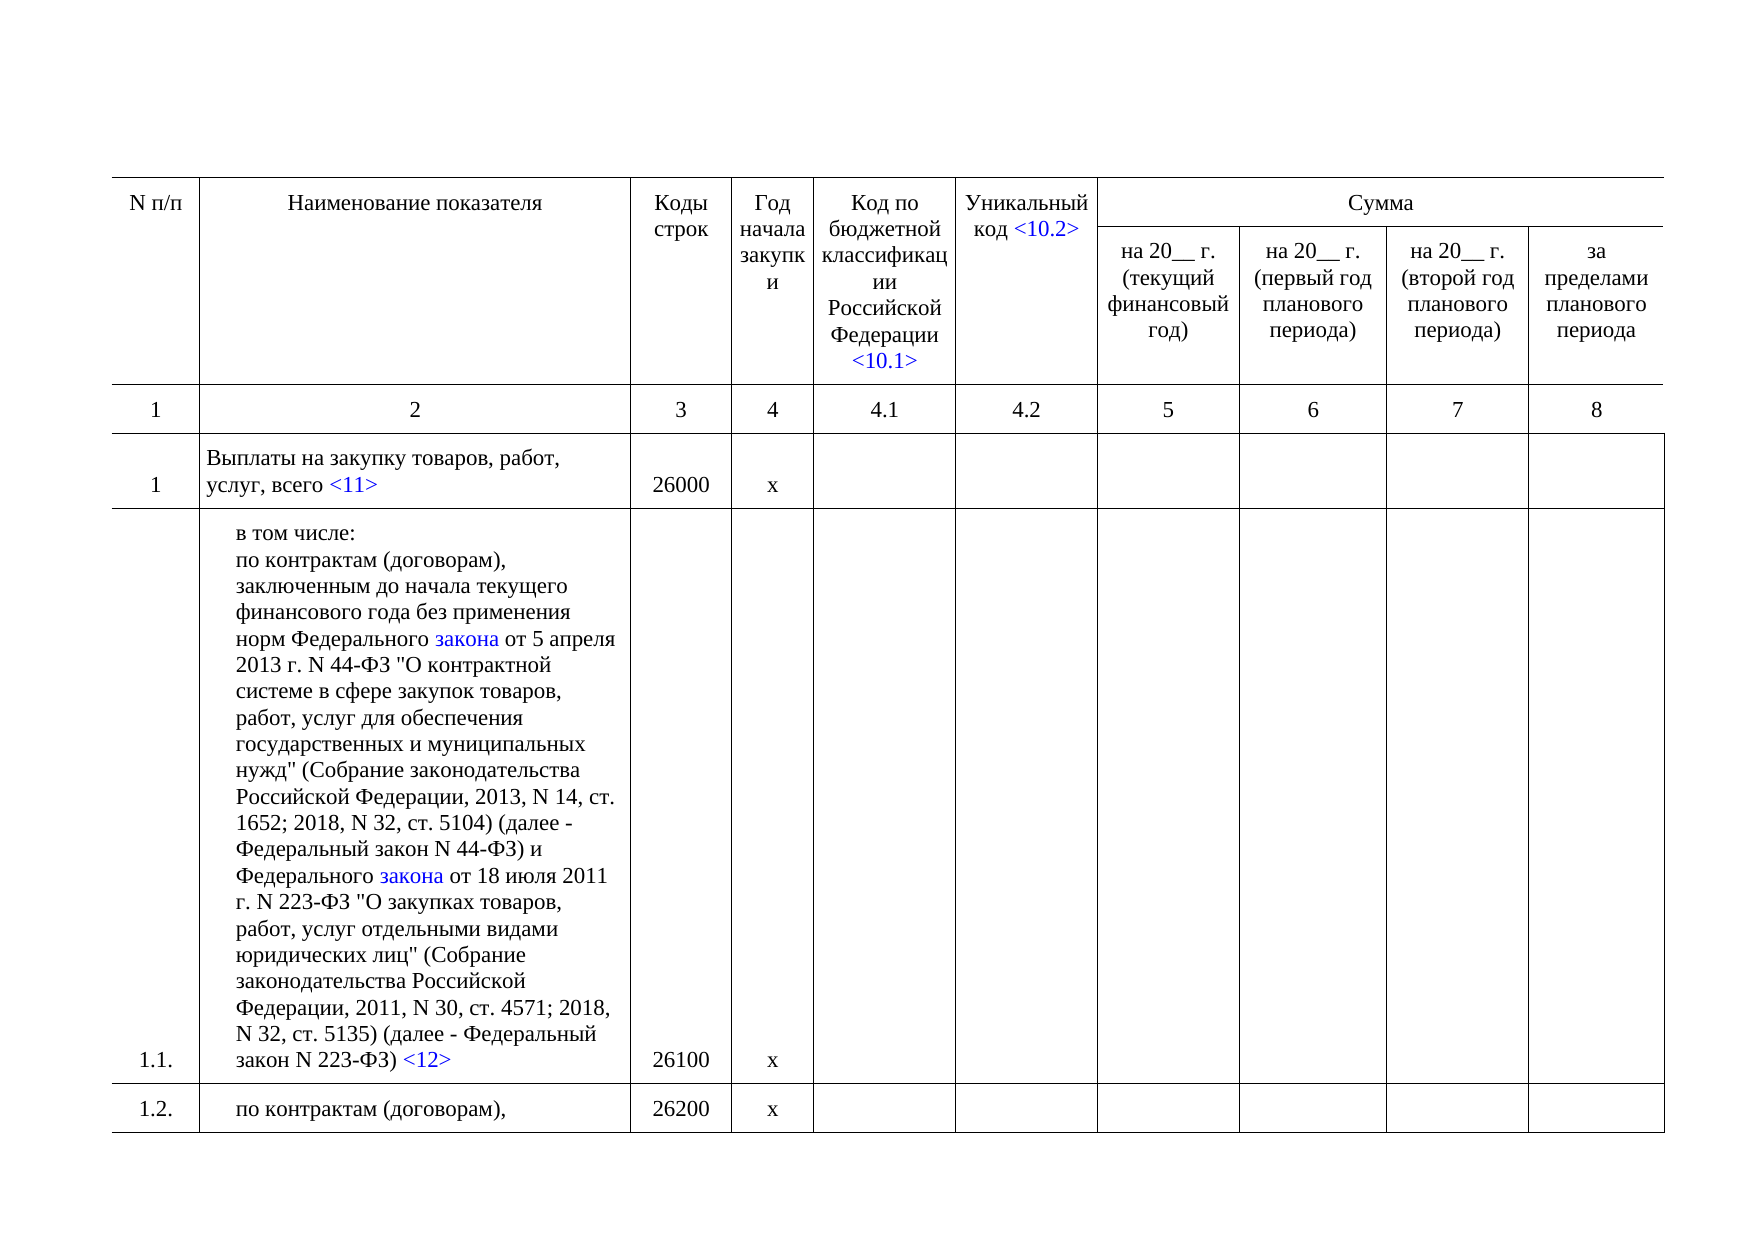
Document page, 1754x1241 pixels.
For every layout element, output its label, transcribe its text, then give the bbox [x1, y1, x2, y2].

table_cell 3 [631, 385, 731, 433]
table_cell [814, 434, 955, 508]
table_cell x [732, 509, 813, 1083]
table_cell [1240, 509, 1386, 1083]
table_cell 8 [1529, 384, 1664, 433]
table_cell [1098, 434, 1239, 508]
table_cell в том числе: по контрактам (договорам), заключенным до начала текущего финансового года без применения норм Федерального закона от 5 апреля 2013 г. N 44-ФЗ "О контрактной системе в сфере закупок товаров, работ, услуг для обеспечения государственных и муниципальных нужд" (Собрание законодательства Российской Федерации, 2013, N 14, ст. 1652; 2018, N 32, ст. 5104) (далее - Федеральный закон N 44-ФЗ) и Федерального закона от 18 июля 2011 г. N 223-ФЗ "О закупках товаров, работ, услуг отдельными видами юридических лиц" (Собрание законодательства Российской Федерации, 2011, N 30, ст. 4571; 2018, N 32, ст. 5135) (далее - Федеральный закон N 223-ФЗ) <12> [200, 509, 630, 1083]
table_cell 26100 [631, 509, 731, 1083]
table_cell 7 [1387, 385, 1528, 433]
table_cell 1 [112, 385, 199, 433]
table_cell [814, 509, 955, 1083]
table_cell [956, 509, 1097, 1083]
table_header Коды строк [631, 178, 731, 384]
table_cell 4 [732, 385, 813, 433]
table_cell x [732, 1084, 813, 1132]
table_cell [956, 1084, 1097, 1132]
table_cell [1240, 434, 1386, 508]
table_cell [1098, 509, 1239, 1083]
table_cell [1529, 434, 1664, 508]
table_cell 5 [1098, 385, 1239, 433]
table_header Код по бюджетной классификации Российской Федерации <10.1> [814, 178, 955, 384]
table_cell 1.2. [112, 1084, 199, 1132]
table_header Уникальный код <10.2> [956, 178, 1097, 384]
table_cell 4.1 [814, 385, 955, 433]
table_cell 6 [1240, 385, 1386, 433]
table_cell [814, 1084, 955, 1132]
table_cell [1529, 509, 1664, 1083]
table_cell 1 [112, 434, 199, 508]
table_cell на 20__ г. (второй год планового периода) [1387, 227, 1528, 384]
table_header Сумма [1098, 178, 1664, 226]
table_cell 2 [200, 385, 630, 433]
table_cell [1098, 1084, 1239, 1132]
table_cell [1529, 1084, 1664, 1132]
table_cell [1387, 434, 1528, 508]
table_header Наименование показателя [200, 178, 630, 384]
table_cell [1387, 509, 1528, 1083]
table_cell [1387, 1084, 1528, 1132]
table_cell 4.2 [956, 385, 1097, 433]
table_cell [1240, 1084, 1386, 1132]
table_cell на 20__ г. (первый год планового периода) [1240, 227, 1386, 384]
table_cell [200, 1084, 630, 1132]
table_cell 26000 [631, 434, 731, 508]
table_header N п/п [112, 178, 199, 384]
table_cell 26200 [631, 1084, 731, 1132]
table_cell 1.1. [112, 509, 199, 1083]
table_header Год начала закупки [732, 178, 813, 384]
table_cell на 20__ г. (текущий финансовый год) [1098, 227, 1239, 384]
table_cell [956, 434, 1097, 508]
table_cell x [732, 434, 813, 508]
table_cell Выплаты на закупку товаров, работ, услуг, всего <11> [200, 434, 630, 508]
table_cell за пределами планового периода [1529, 226, 1664, 384]
